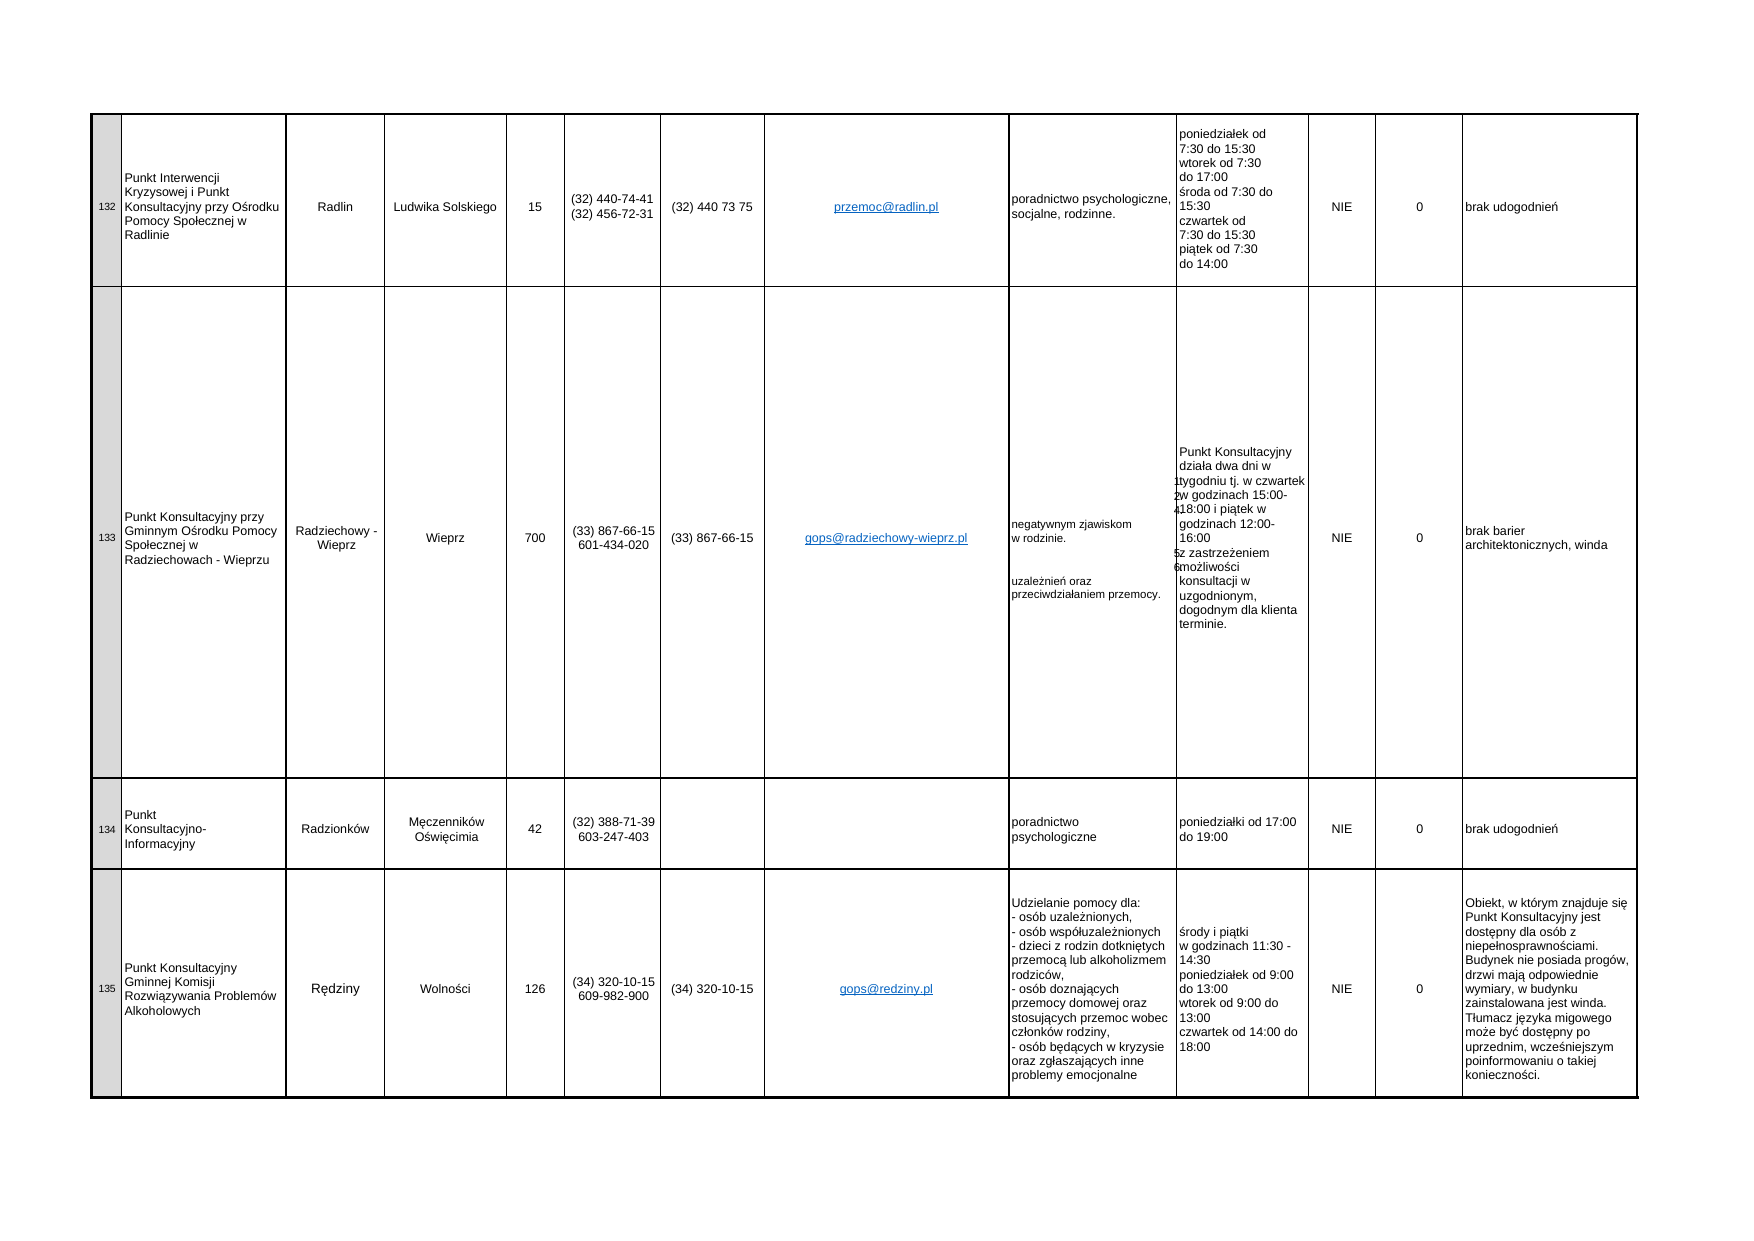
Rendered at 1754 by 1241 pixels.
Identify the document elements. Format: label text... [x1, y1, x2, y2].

table_header Radlin [287, 115, 384, 286]
table_header przemoc@radlin.pl [765, 115, 1008, 286]
table_header 0 [1376, 115, 1462, 286]
table_cell 700 [507, 287, 564, 777]
table_cell poradnictwo psychologiczne [1010, 779, 1176, 868]
table_cell brak udogodnień [1463, 779, 1636, 868]
table_cell Poradnictwo psychologiczne, prawne, socjalne, zawodowe w sprawach uzależnień, przemocy domowej oraz np. bezradności w sprawach opiekuńczo-wychowawczych Inicjowanie procesu mediacji. 3. Instytucjonalne wsparcie członków rodzin dotkniętych problemem przemocy. Działania prewencyjne służące zapobieganiu negatywnym zjawiskom w rodzinie. Budowanie świadomości zdrowotnej, prawnej oraz obywatelskiej poprzez dostarczanie informacji, a także wspieranie w procesie samodzielnego podejmowania decyzji i rozwiazywania problemów. Gromadzenie aktualnych informacji o miejscach pomocy oraz kompetencjach służb i instytucji zajmujących się systemową pomocą dla rodziny. 7. Współdziałanie z innymi podmiotami zajmującymi się rozwiązywaniem problemów uzależnień oraz przeciwdziałaniem przemocy. [1010, 287, 1176, 777]
table_header (32) 440 73 75 [661, 115, 764, 286]
table_header poniedziałek od 7:30 do 15:30 wtorek od 7:30 do 17:00 środa od 7:30 do 15:30 czwartek od 7:30 do 15:30 piątek od 7:30 do 14:00 [1177, 115, 1308, 286]
table_cell 135 [93, 870, 121, 1096]
table_cell Męczenników Oświęcimia [385, 779, 506, 868]
table_header 15 [507, 115, 564, 286]
table_cell 42 [507, 779, 564, 868]
table_cell (34) 320-10-15 [661, 870, 764, 1096]
table_cell 134 [93, 779, 121, 868]
table_header Ludwika Solskiego [385, 115, 506, 286]
table_cell (33) 867-66-15 601-434-020 [565, 287, 660, 777]
table_cell [765, 779, 1008, 868]
table_header poradnictwo psychologiczne, socjalne, rodzinne. [1010, 115, 1176, 286]
table_cell Udzielanie pomocy dla: - osób uzależnionych, - osób współuzależnionych - dzieci z rodzin dotkniętych przemocą lub alkoholizmem rodziców, - osób doznających przemocy domowej oraz stosujących przemoc wobec członków rodziny, - osób będących w kryzysie oraz zgłaszających inne problemy emocjonalne [1010, 870, 1176, 1096]
table_cell Radzionków [287, 779, 384, 868]
table_cell 0 [1376, 779, 1462, 868]
table_cell NIE [1309, 870, 1375, 1096]
table_cell Radziechowy - Wieprz [287, 287, 384, 777]
table_cell Punkt Konsultacyjny Gminnej Komisji Rozwiązywania Problemów Alkoholowych [122, 870, 285, 1096]
table_cell 0 [1376, 870, 1462, 1096]
table_cell gops@redziny.pl [765, 870, 1008, 1096]
table_cell Punkt Konsultacyjny działa dwa dni w tygodniu tj. w czwartek w godzinach 15:00-18:00 i piątek w godzinach 12:00- 16:00 z zastrzeżeniem możliwości konsultacji w uzgodnionym, dogodnym dla klienta terminie. [1177, 287, 1308, 777]
table_cell środy i piątki w godzinach 11:30 - 14:30 poniedziałek od 9:00 do 13:00 wtorek od 9:00 do 13:00 czwartek od 14:00 do 18:00 [1177, 870, 1308, 1096]
table_cell Rędziny [287, 870, 384, 1096]
table_cell 133 [93, 287, 121, 777]
table_cell Obiekt, w którym znajduje się Punkt Konsultacyjny jest dostępny dla osób z niepełnosprawnościami. Budynek nie posiada progów, drzwi mają odpowiednie wymiary, w budynku zainstalowana jest winda. Tłumacz języka migowego może być dostępny po uprzednim, wcześniejszym poinformowaniu o takiej konieczności. [1463, 870, 1636, 1096]
table_header NIE [1309, 115, 1375, 286]
table_header brak udogodnień [1463, 115, 1636, 286]
table_cell brak barier architektonicznych, winda [1463, 287, 1636, 777]
table_cell (32) 388-71-39 603-247-403 [565, 779, 660, 868]
table_cell [661, 779, 764, 868]
table_cell Punkt Konsultacyjny przy Gminnym Ośrodku Pomocy Społecznej w Radziechowach - Wieprzu [122, 287, 285, 777]
table_cell Punkt Konsultacyjno- Informacyjny [122, 779, 285, 868]
table_header (32) 440-74-41 (32) 456-72-31 [565, 115, 660, 286]
table_cell NIE [1309, 779, 1375, 868]
table_cell (34) 320-10-15 609-982-900 [565, 870, 660, 1096]
table_cell (33) 867-66-15 [661, 287, 764, 777]
table_header Punkt Interwencji Kryzysowej i Punkt Konsultacyjny przy Ośrodku Pomocy Społecznej w Radlinie [122, 115, 285, 286]
table_cell poniedziałki od 17:00 do 19:00 [1177, 779, 1308, 868]
table_cell 0 [1376, 287, 1462, 777]
table_cell NIE [1309, 287, 1375, 777]
table_cell gops@radziechowy-wieprz.pl [765, 287, 1008, 777]
table_cell Wieprz [385, 287, 506, 777]
table_header 132 [93, 115, 121, 286]
table_cell 126 [507, 870, 564, 1096]
table_cell Wolności [385, 870, 506, 1096]
